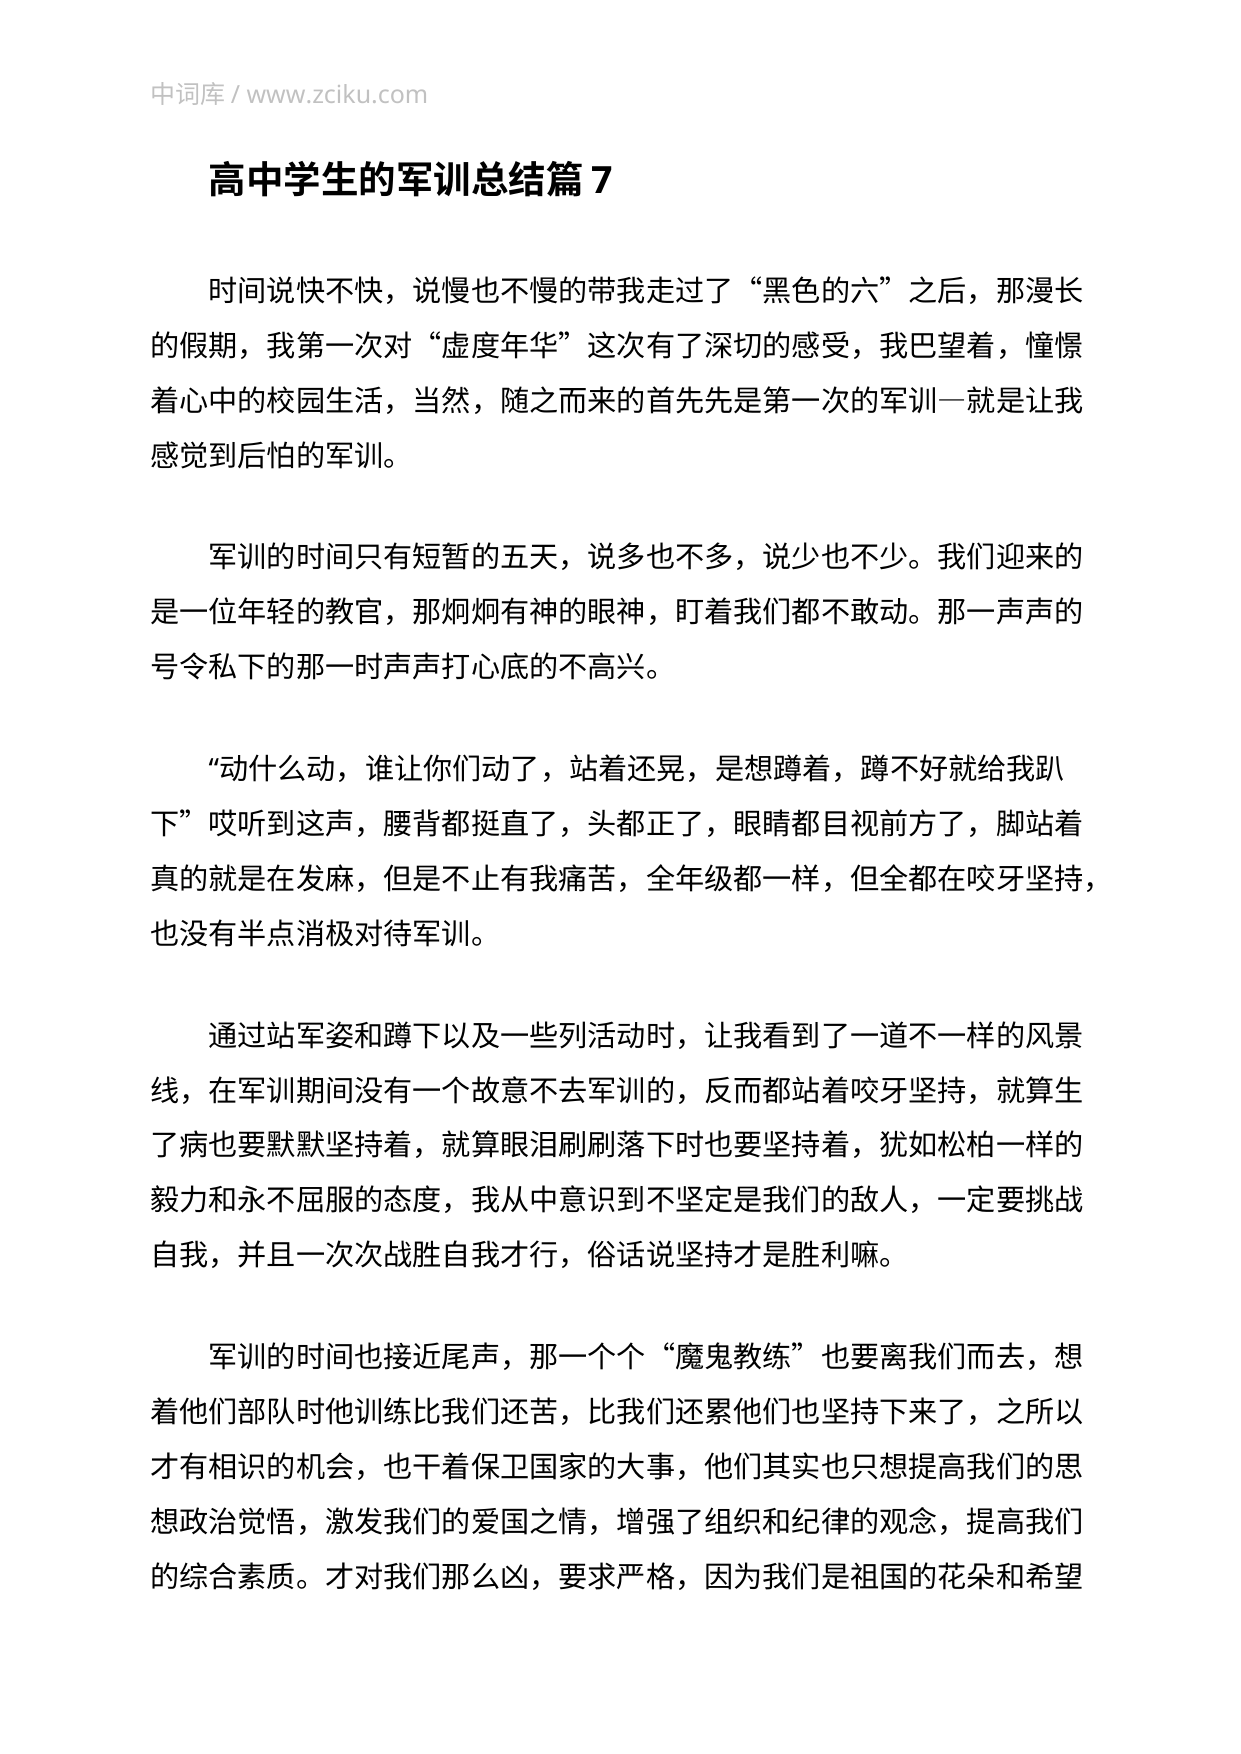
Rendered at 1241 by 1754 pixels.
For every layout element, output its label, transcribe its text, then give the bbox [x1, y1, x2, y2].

text “动什么动，谁让你们动了，站着还晃，是想蹲着，蹲不好就给我趴下”哎听到这声，腰背都挺直了，头都正了，眼睛都目视前方了，脚站着真的就是在发麻，但是不止有我痛苦，全年级都一样，但全都在咬牙坚持，也没有半点消极对待军训。 [150, 746, 1090, 953]
text 时间说快不快，说慢也不慢的带我走过了“黑色的六”之后，那漫长的假期，我第一次对“虚度年华”这次有了深切的感受，我巴望着，憧憬着心中的校园生活，当然，随之而来的首先先是第一次的军训—就是让我感觉到后怕的军训。 [150, 268, 1090, 474]
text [150, 1333, 1090, 1595]
text 通过站军姿和蹲下以及一些列活动时，让我看到了一道不一样的风景线，在军训期间没有一个故意不去军训的，反而都站着咬牙坚持，就算生了病也要默默坚持着，就算眼泪刷刷落下时也要坚持着，犹如松柏一样的毅力和永不屈服的态度，我从中意识到不坚定是我们的敌人，一定要挑战自我，并且一次次战胜自我才行，俗话说坚持才是胜利嘛。 [150, 1012, 1090, 1274]
text 军训的时间只有短暂的五天，说多也不多，说少也不少。我们迎来的是一位年轻的教官，那炯炯有神的眼神，盯着我们都不敢动。那一声声的号令私下的那一时声声打心底的不高兴。 [150, 534, 1090, 686]
text 高中学生的军训总结篇7 [150, 150, 1090, 204]
